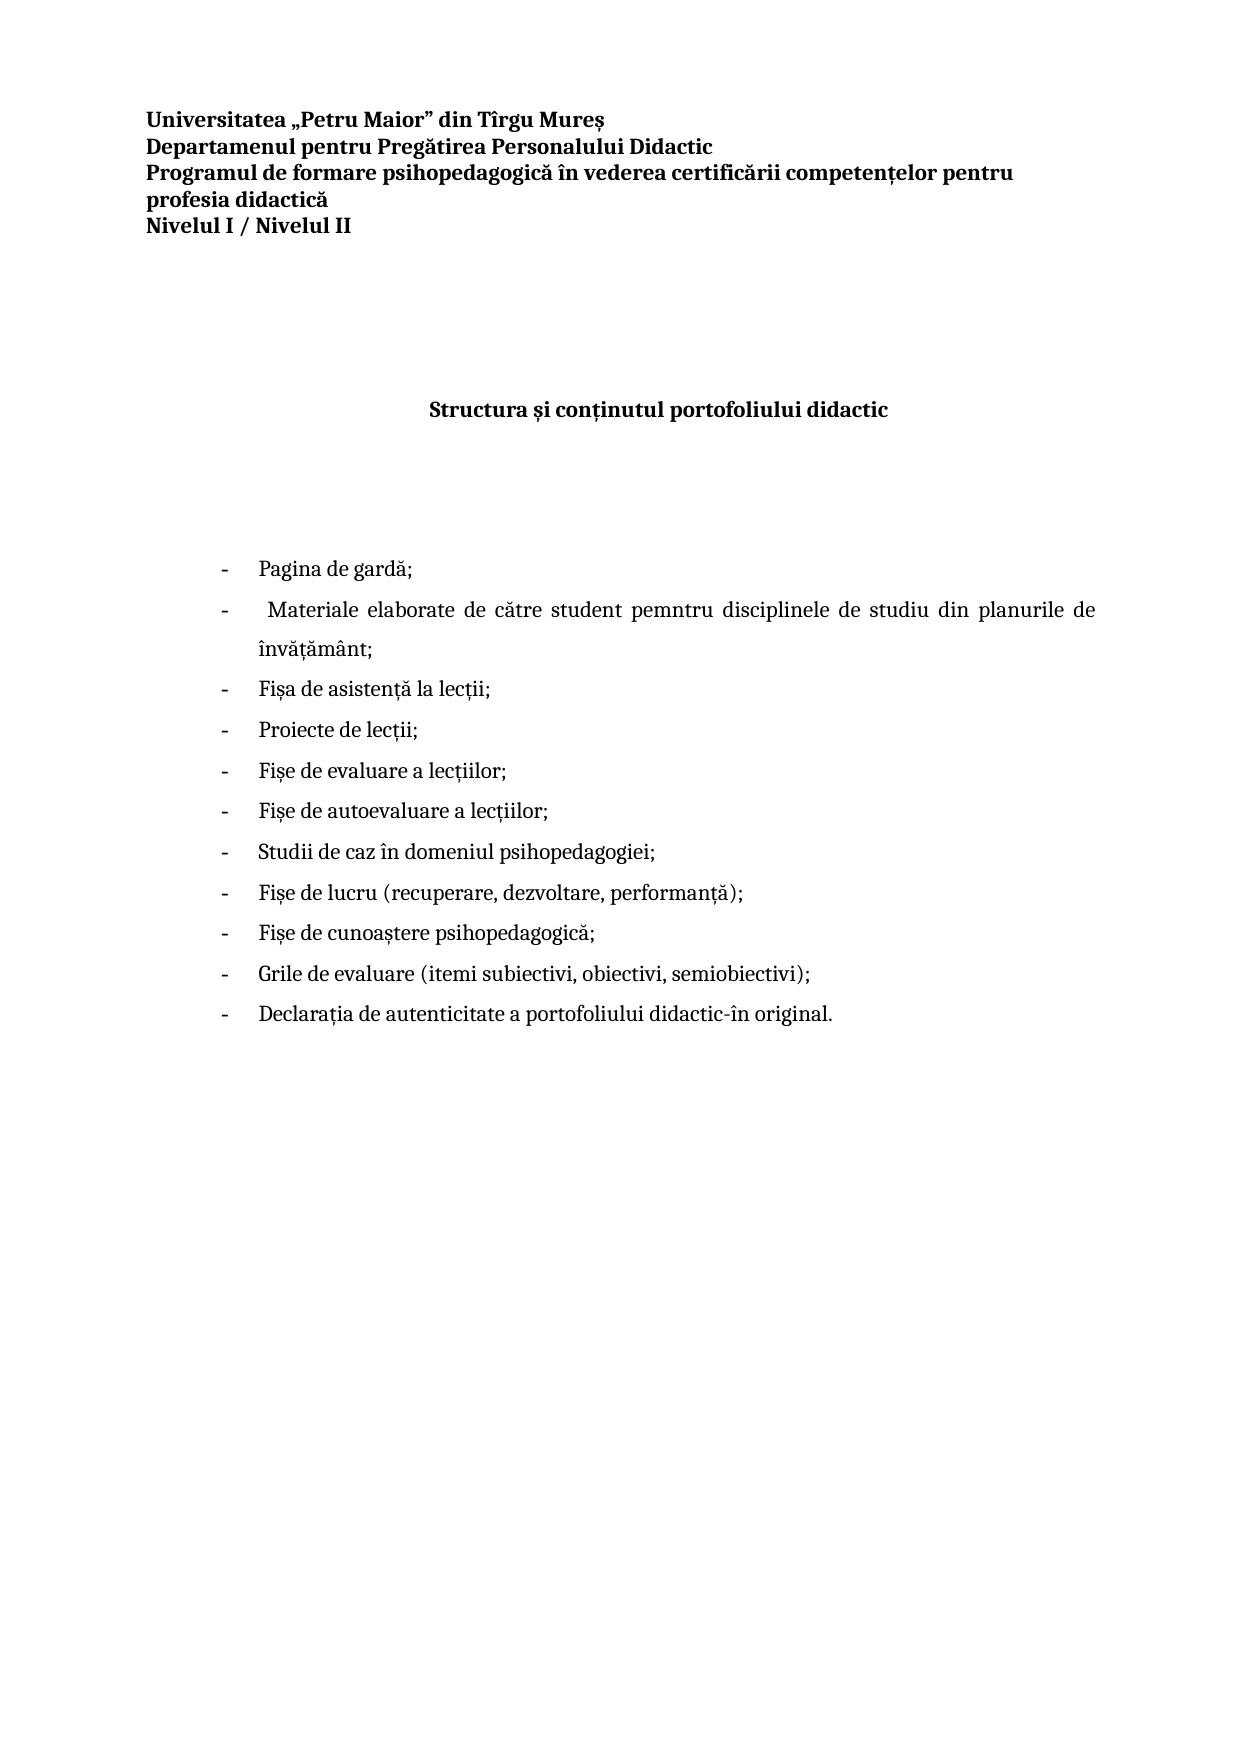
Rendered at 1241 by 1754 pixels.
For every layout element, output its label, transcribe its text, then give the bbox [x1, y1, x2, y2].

list Proiecte de lecții; [221, 716, 1097, 743]
list Studii de caz în domeniul psihopedagogiei; [221, 838, 1097, 865]
text Programul de formare psihopedagogică în vederea certificării competențelor pentru profesia didactică [146, 160, 1097, 213]
list Grile de evaluare (itemi subiectivi, obiectivi, semiobiectivi); [221, 960, 1097, 987]
list Declarația de autenticitate a portofoliului didactic-în original. [221, 1000, 1097, 1027]
text Departamenul pentru Pregătirea Personalului Didactic [146, 134, 1097, 160]
text Universitatea „Petru Maior” din Tîrgu Mureş [146, 107, 1097, 134]
list Materiale elaborate de către student pemntru disciplinele de studiu din planurile de învățământ; [221, 596, 1097, 662]
list Fișe de lucru (recuperare, dezvoltare, performanță); [221, 878, 1097, 906]
list Fișe de autoevaluare a lecțiilor; [221, 797, 1097, 824]
list Fișe de evaluare a lecțiilor; [221, 757, 1097, 784]
list Pagina de gardă; [221, 555, 1097, 582]
text Structura și conținutul portofoliului didactic [164, 397, 1097, 423]
text Nivelul I / Nivelul II [146, 213, 1097, 239]
list Fișa de asistență la lecții; [221, 675, 1097, 702]
list Fișe de cunoaștere psihopedagogică; [221, 919, 1097, 946]
